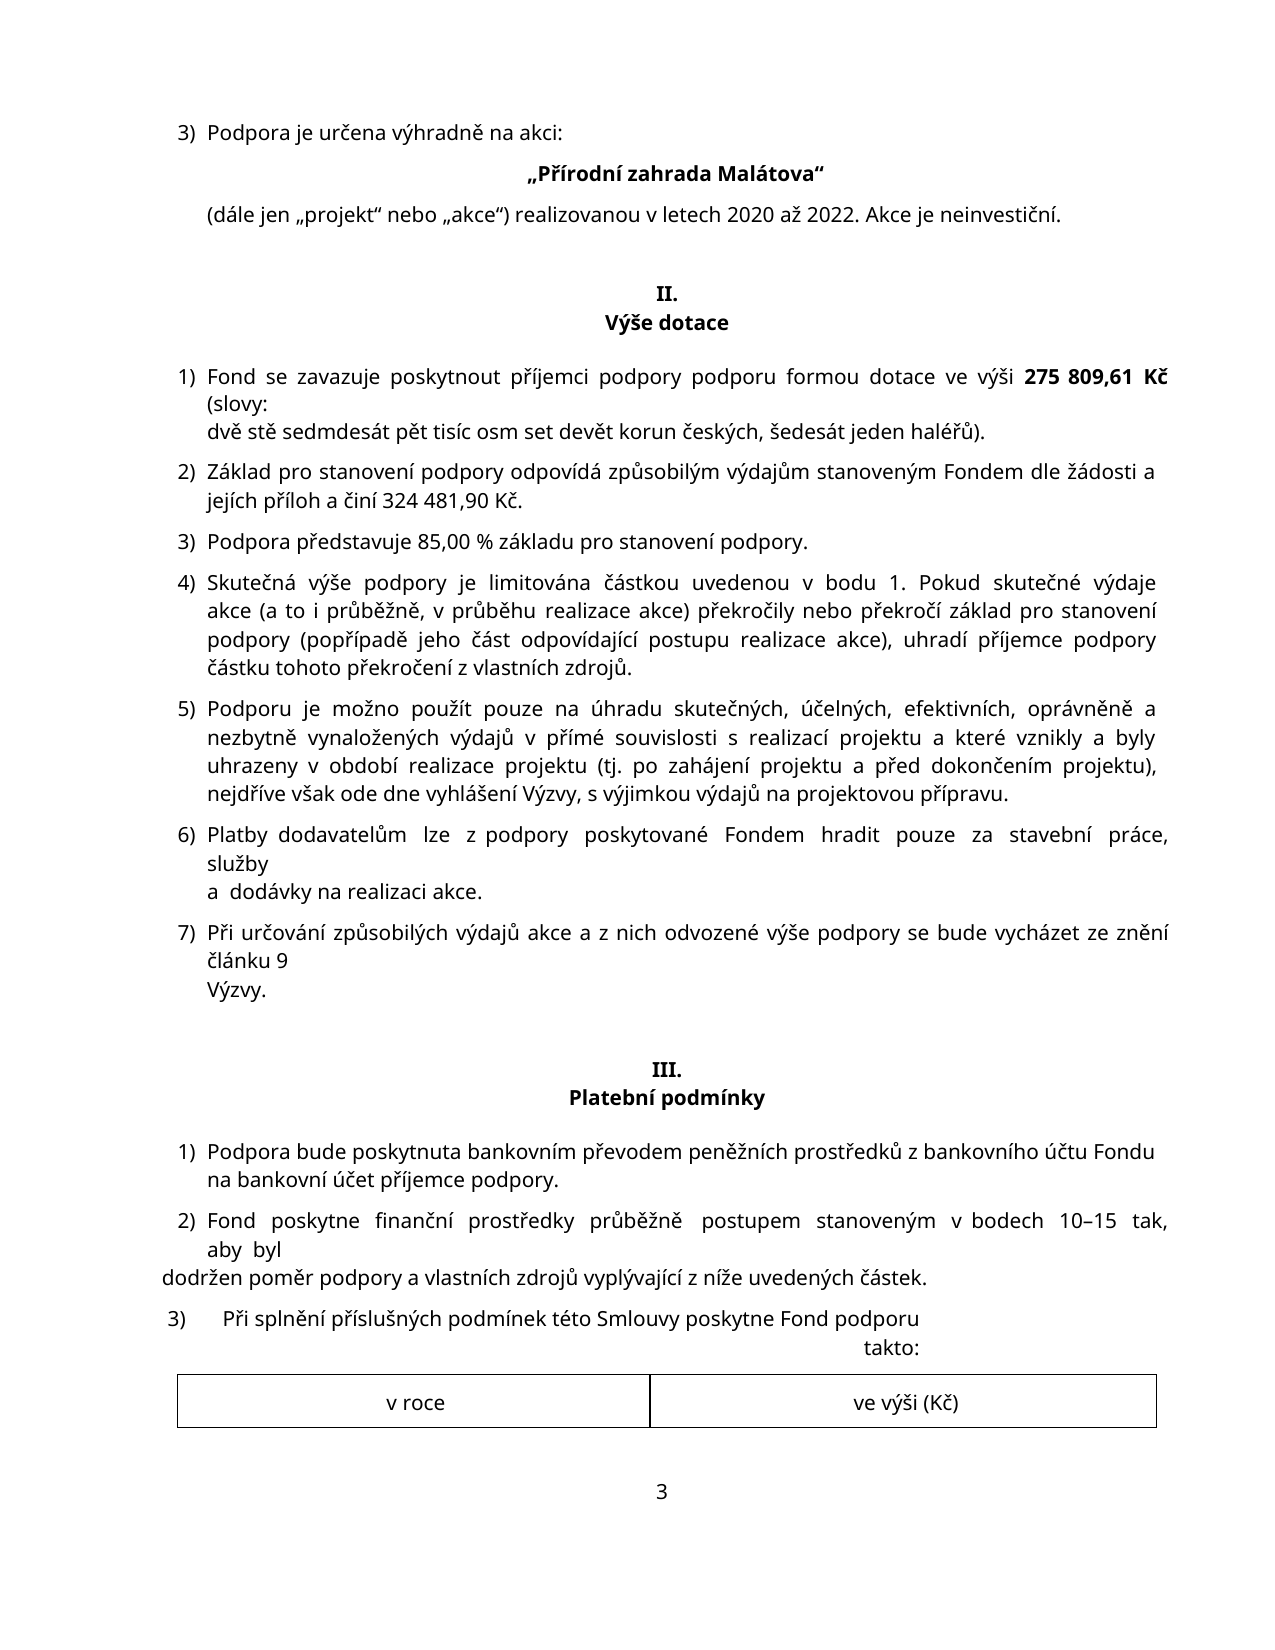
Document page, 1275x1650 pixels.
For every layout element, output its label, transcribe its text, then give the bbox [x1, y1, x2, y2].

list Podpora je určena výhradně na akci: [177, 118, 1169, 146]
list Platby dodavatelům lze z podpory poskytované Fondem hradit pouze za stavební práce, služby [177, 820, 1169, 877]
list Fond poskytne finanční prostředky průběžně postupem stanoveným v bodech 10–15 tak, aby byl [177, 1207, 1169, 1263]
list Skutečná výše podpory je limitována částkou uvedenou v bodu 1. Pokud skutečné výdaje akce (a to i průběžně, v průběhu realizace akce) překročily nebo překročí základ pro stanovení podpory (popřípadě jeho část odpovídající postupu realizace akce), uhradí příjemce podpory částku tohoto překročení z vlastních zdrojů. [177, 568, 1157, 682]
subtitle Platební podmínky [272, 1083, 1061, 1112]
subtitle III. [272, 1055, 1061, 1083]
table_header v roce [178, 1375, 649, 1427]
text Výzvy. [207, 975, 1169, 1003]
text dvě stě sedmdesát pět tisíc osm set devět korun českých, šedesát jeden haléřů). [207, 417, 1169, 445]
list Podpora představuje 85,00 % základu pro stanovení podpory. [177, 527, 1169, 555]
list Podpora bude poskytnuta bankovním převodem peněžních prostředků z bankovního účtu Fondu na bankovní účet příjemce podpory. [177, 1137, 1157, 1194]
subtitle Výše dotace [272, 308, 1061, 337]
text (dále jen „projekt“ nebo „akce“) realizovanou v letech 2020 až 2022. Akce je neinvestiční. [207, 200, 1169, 228]
list Při splnění příslušných podmínek této Smlouvy poskytne Fond podporu takto: [152, 1304, 919, 1361]
list Podporu je možno použít pouze na úhradu skutečných, účelných, efektivních, oprávněně a nezbytně vynaložených výdajů v přímé souvislosti s realizací projektu a které vznikly a byly uhrazeny v období realizace projektu (tj. po zahájení projektu a před dokončením projektu), nejdříve však ode dne vyhlášení Výzvy, s výjimkou výdajů na projektovou přípravu. [177, 694, 1157, 808]
list Fond se zavazuje poskytnout příjemci podpory podporu formou dotace ve výši 275 809,61 Kč (slovy: [177, 362, 1169, 417]
subtitle II. [272, 279, 1062, 308]
text dodržen poměr podpory a vlastních zdrojů vyplývající z níže uvedených částek. [152, 1263, 927, 1292]
list Základ pro stanovení podpory odpovídá způsobilým výdajům stanoveným Fondem dle žádosti a jejích příloh a činí 324 481,90 Kč. [177, 457, 1157, 514]
text a dodávky na realizaci akce. [207, 877, 1169, 906]
list Při určování způsobilých výdajů akce a z nich odvozené výše podpory se bude vycházet ze znění článku 9 [177, 918, 1169, 975]
table_header ve výši (Kč) [651, 1375, 1156, 1427]
subtitle „Přírodní zahrada Malátova“ [527, 159, 1169, 187]
